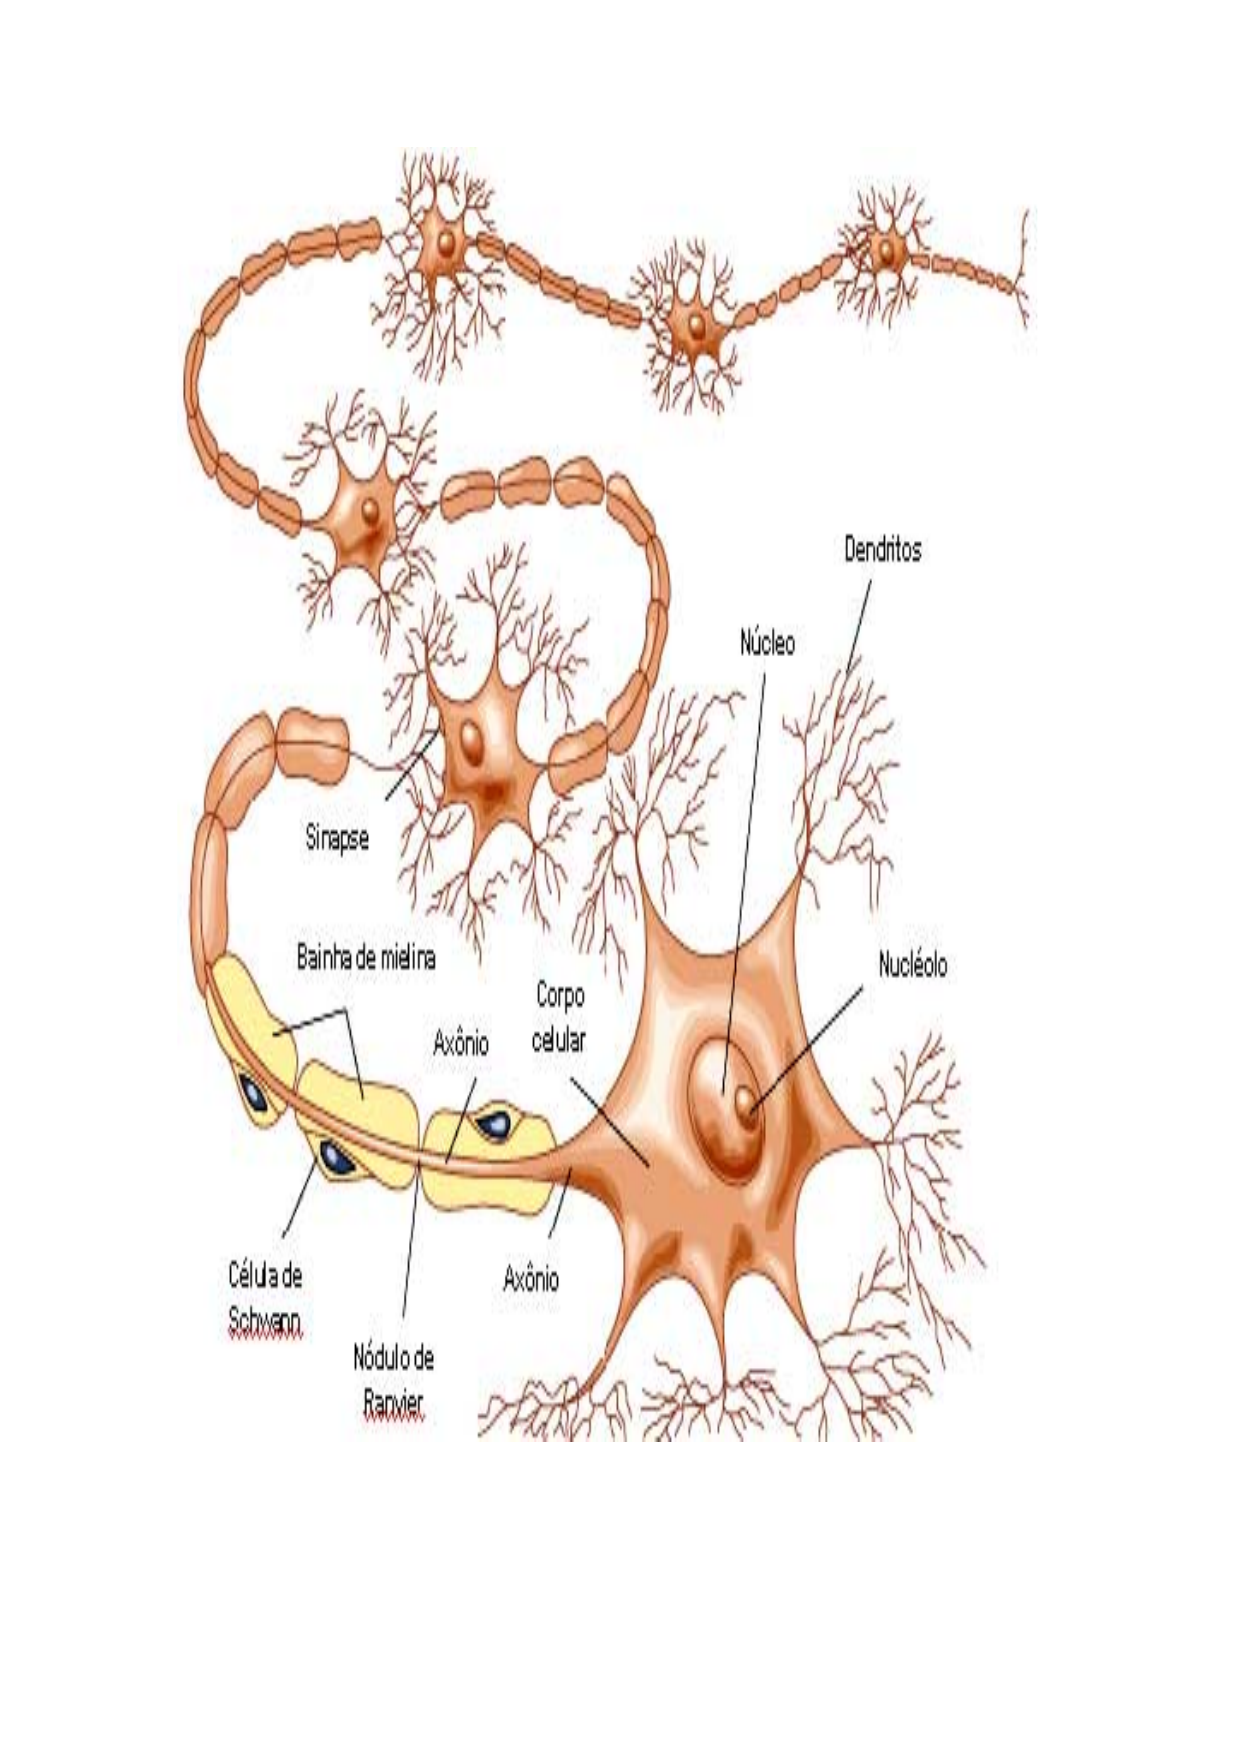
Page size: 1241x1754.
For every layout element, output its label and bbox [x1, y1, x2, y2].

picture [177, 147, 1038, 1442]
